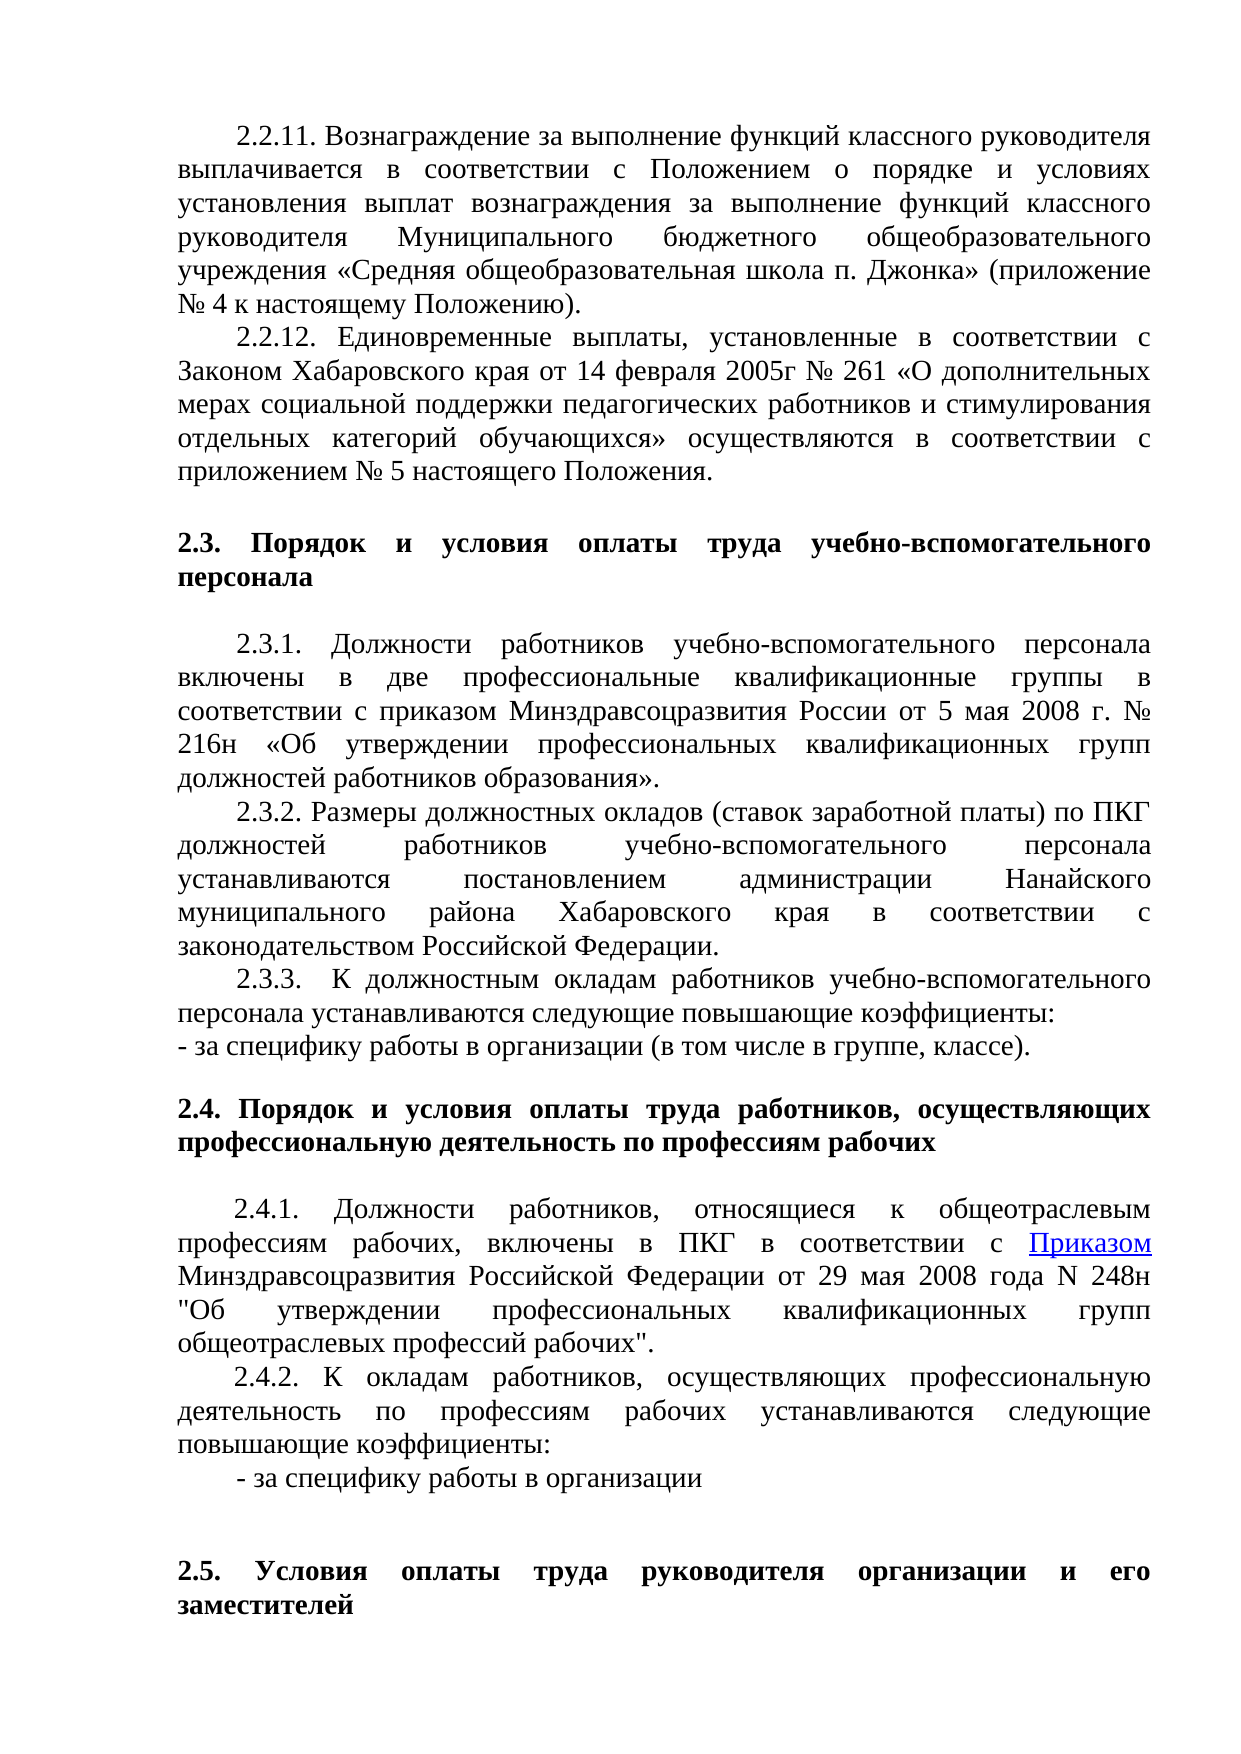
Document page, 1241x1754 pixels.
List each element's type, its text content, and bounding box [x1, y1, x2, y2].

text 2.3.1. Должности работников учебно-вспомогательного персонала включены в две профессиональные квалификационные группы в соответствии с приказом Минздравсоцразвития России от 5 мая 2008 г. № 216н «Об утверждении профессиональных квалификационных групп должностей работников образования». [177, 626, 1152, 794]
text 2.3.2. Размеры должностных окладов (ставок заработной платы) по ПКГ должностей работников учебно-вспомогательного персонала устанавливаются постановлением администрации Нанайского муниципального района Хабаровского края в соответствии с законодательством Российской Федерации. [177, 794, 1152, 961]
text 2.5. Условия оплаты труда руководителя организации и его заместителей [177, 1553, 1152, 1620]
text 2.4.2. К окладам работников, осуществляющих профессиональную деятельность по профессиям рабочих устанавливаются следующие повышающие коэффициенты: [177, 1359, 1152, 1460]
text - за специфику работы в организации [177, 1460, 1152, 1493]
text 2.2.11. Вознаграждение за выполнение функций классного руководителя выплачивается в соответствии с Положением о порядке и условиях установления выплат вознаграждения за выполнение функций классного руководителя Муниципального бюджетного общеобразовательного учреждения «Средняя общеобразовательная школа п. Джонка» (приложение № 4 к настоящему Положению). [177, 118, 1152, 319]
text 2.4.1. Должности работников, относящиеся к общеотраслевым профессиям рабочих, включены в ПКГ в соответствии с Приказом Минздравсоцразвития Российской Федерации от 29 мая 2008 года N 248н "Об утверждении профессиональных квалификационных групп общеотраслевых профессий рабочих". [177, 1191, 1152, 1359]
text 2.3.3. К должностным окладам работников учебно-вспомогательного персонала устанавливаются следующие повышающие коэффициенты: [177, 961, 1152, 1028]
text 2.4. Порядок и условия оплаты труда работников, осуществляющих профессиональную деятельность по профессиям рабочих [177, 1091, 1152, 1158]
text - за специфику работы в организации (в том числе в группе, классе). [177, 1028, 1152, 1062]
text 2.2.12. Единовременные выплаты, установленные в соответствии с Законом Хабаровского края от 14 февраля 2005г № 261 «О дополнительных мерах социальной поддержки педагогических работников и стимулирования отдельных категорий обучающихся» осуществляются в соответствии с приложением № 5 настоящего Положения. [177, 319, 1152, 487]
text 2.3. Порядок и условия оплаты труда учебно-вспомогательного персонала [177, 525, 1152, 592]
